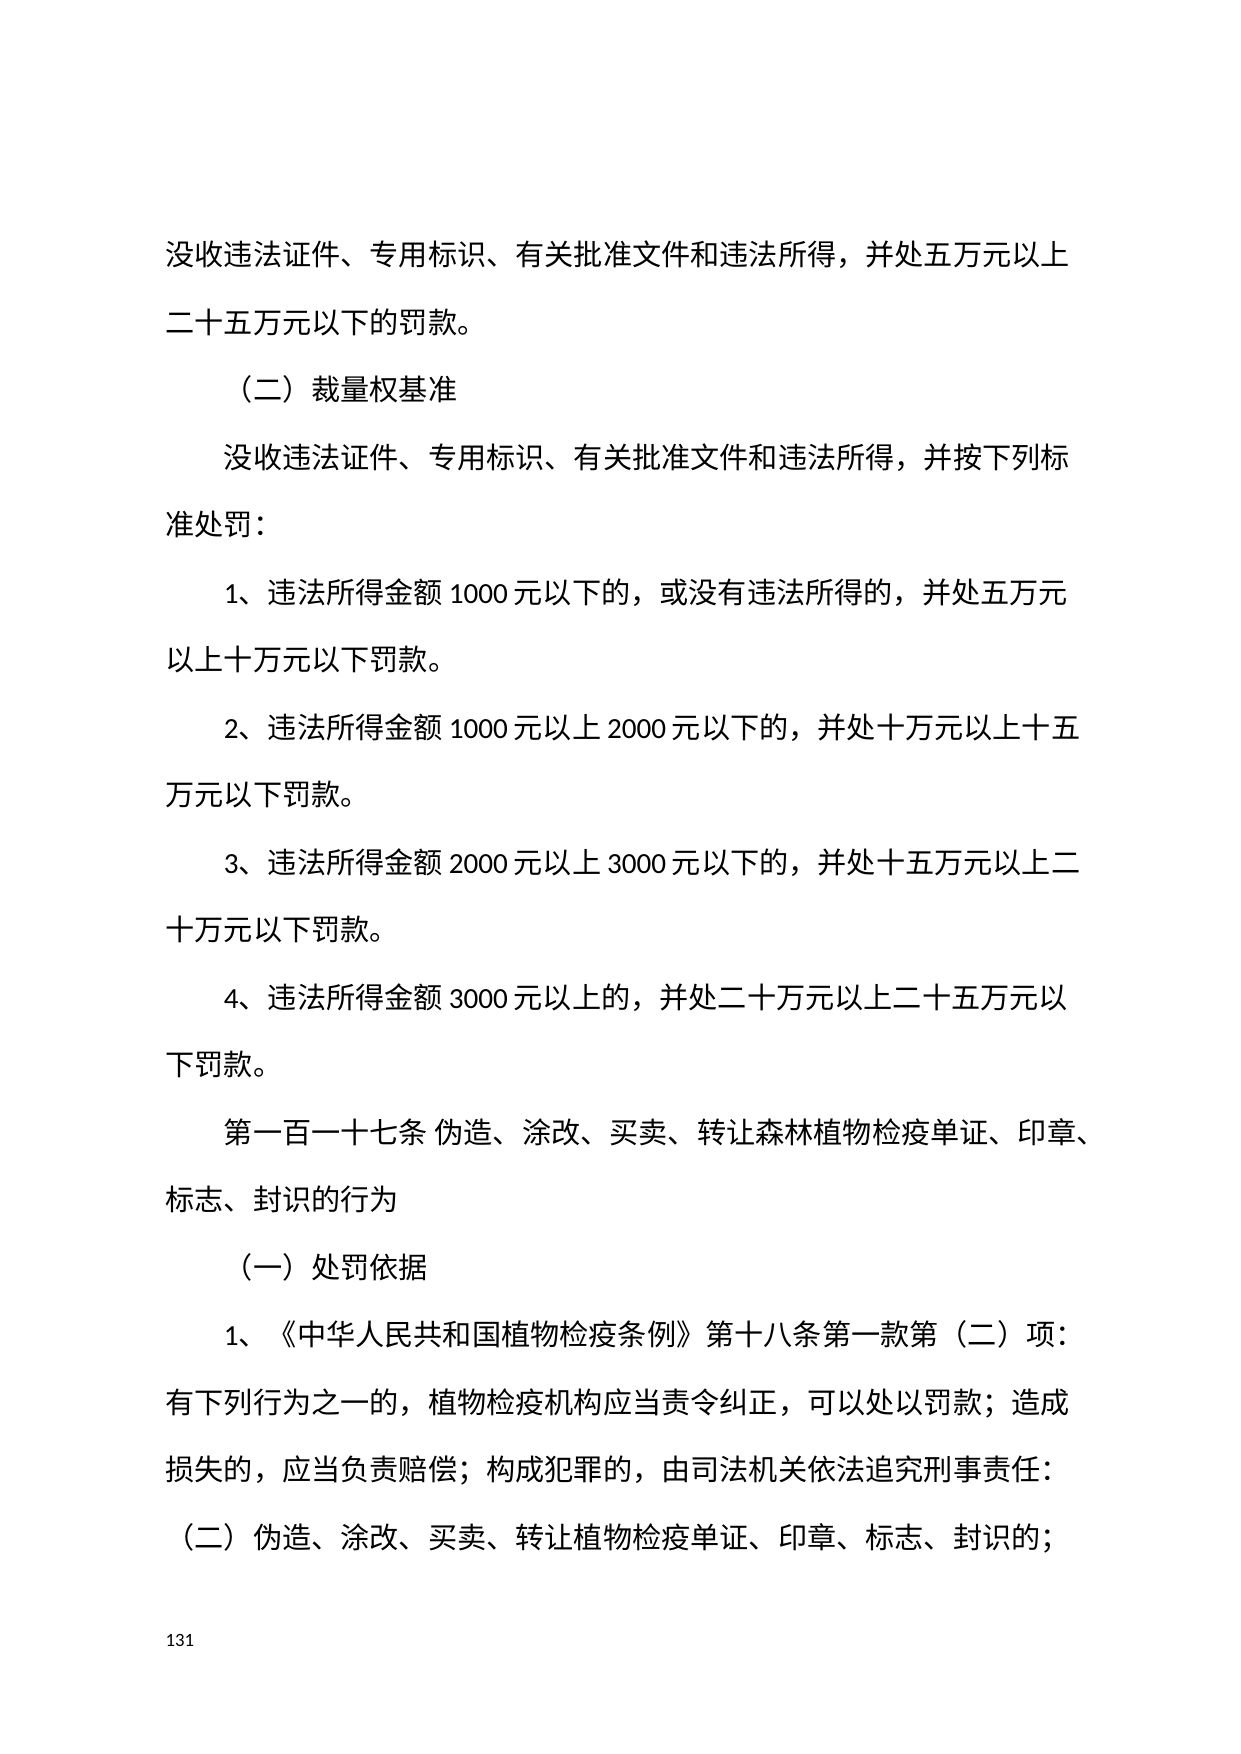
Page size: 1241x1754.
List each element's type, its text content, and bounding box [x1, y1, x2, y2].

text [165, 219, 1081, 354]
text （一）处罚依据 [165, 1232, 1081, 1299]
text 第一百一十七条 伪造、涂改、买卖、转让森林植物检疫单证、印章、标志、封识的行为 [165, 1097, 1081, 1232]
text 1、违法所得金额1000元以下的，或没有违法所得的，并处五万元以上十万元以下罚款。 [165, 557, 1081, 692]
text 4、违法所得金额3000元以上的，并处二十万元以上二十五万元以下罚款。 [165, 962, 1081, 1097]
text 2、违法所得金额1000元以上2000元以下的，并处十万元以上十五万元以下罚款。 [165, 692, 1081, 827]
text 3、违法所得金额2000元以上3000元以下的，并处十五万元以上二十万元以下罚款。 [165, 827, 1081, 962]
text 没收违法证件、专用标识、有关批准文件和违法所得，并按下列标准处罚： [165, 422, 1081, 557]
text 1、《中华人民共和国植物检疫条例》第十八条第一款第（二）项：有下列行为之一的，植物检疫机构应当责令纠正，可以处以罚款；造成损失的，应当负责赔偿；构成犯罪的，由司法机关依法追究刑事责任：（二）伪造、涂改、买卖、转让植物检疫单证、印章、标志、封识的； [165, 1299, 1081, 1569]
text （二）裁量权基准 [165, 354, 1081, 422]
